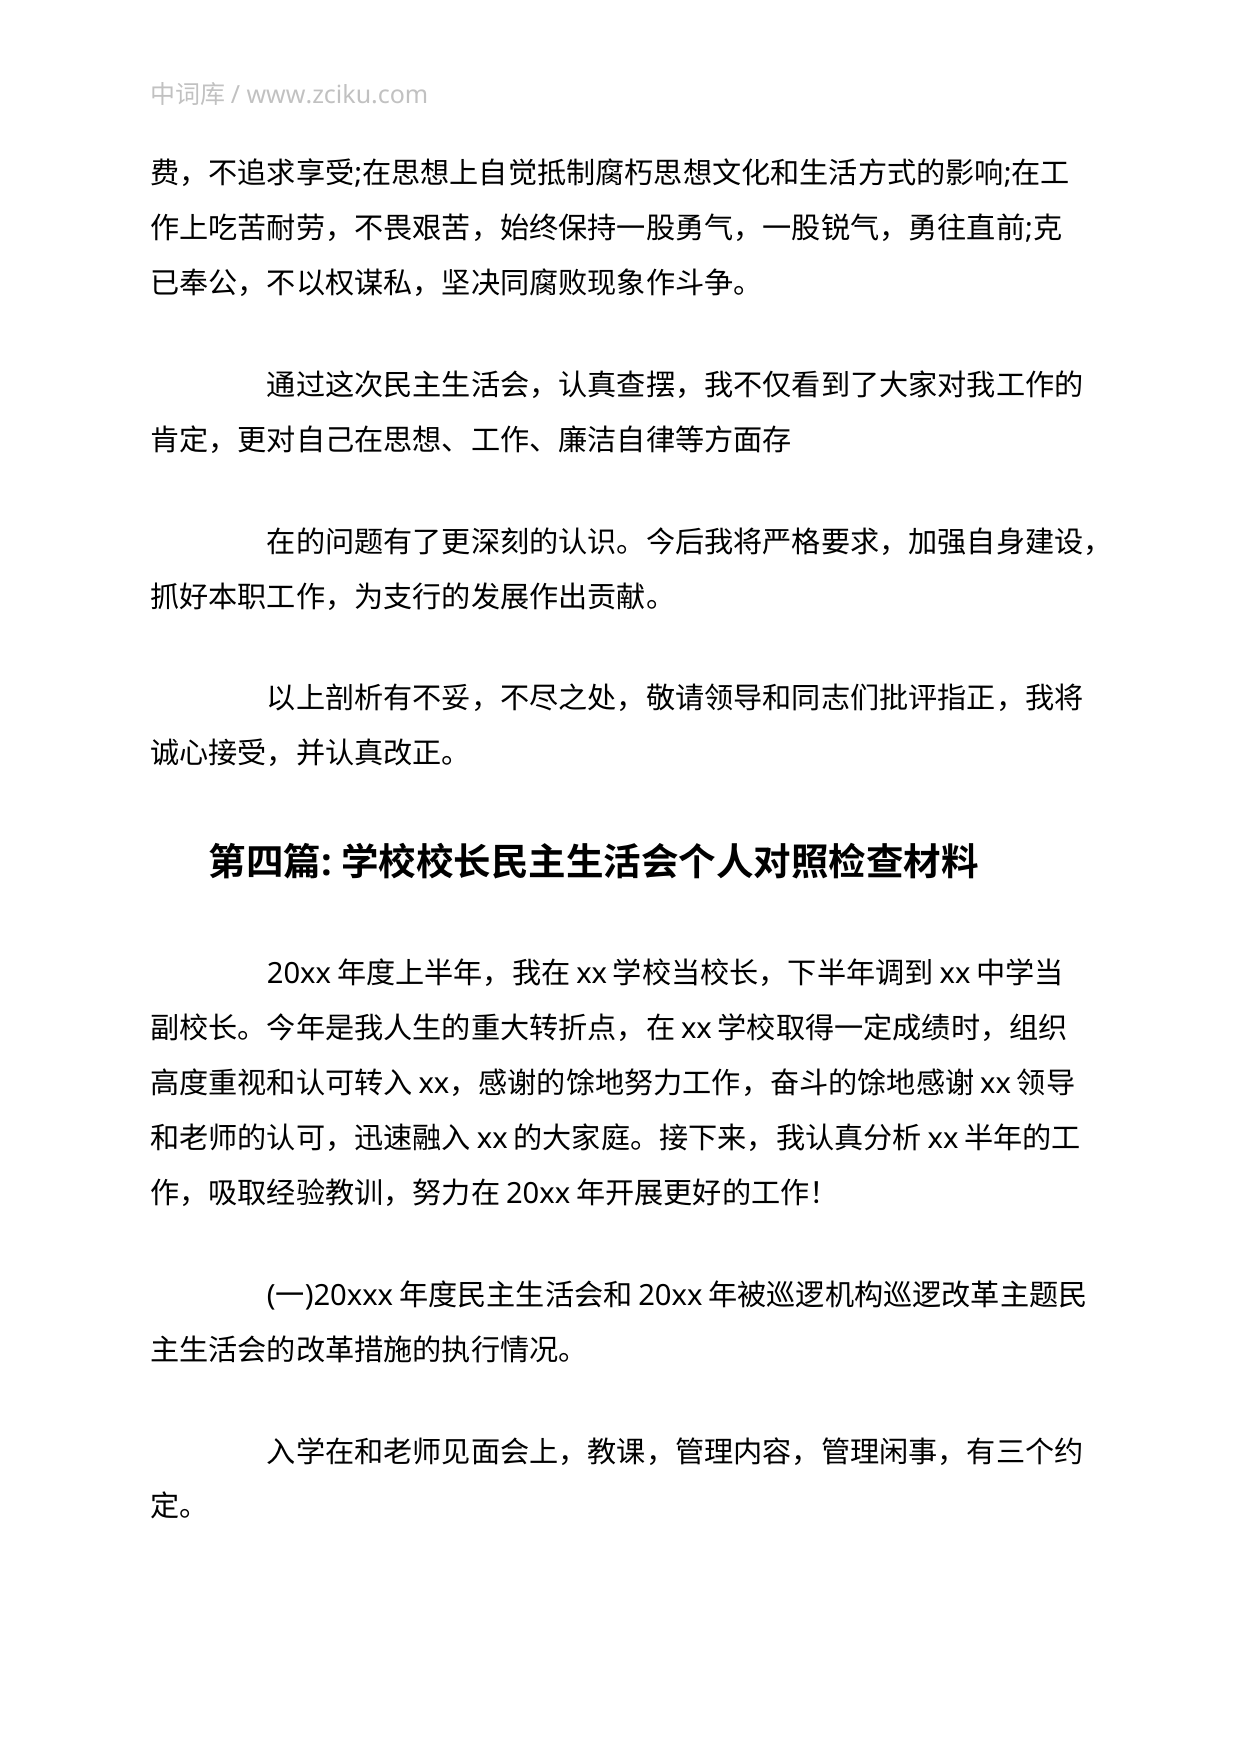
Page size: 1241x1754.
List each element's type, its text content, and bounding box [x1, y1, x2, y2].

text 入学在和老师见面会上，教课，管理内容，管理闲事，有三个约定。 [150, 1428, 1090, 1525]
text 在的问题有了更深刻的认识。今后我将严格要求，加强自身建设，抓好本职工作，为支行的发展作出贡献。 [150, 518, 1090, 616]
text 第四篇: 学校校长民主生活会个人对照检查材料 [150, 832, 1090, 886]
text (一)20xxx年度民主生活会和20xx年被巡逻机构巡逻改革主题民主生活会的改革措施的执行情况。 [150, 1271, 1090, 1369]
text 20xx年度上半年，我在xx学校当校长，下半年调到xx中学当副校长。今年是我人生的重大转折点，在xx学校取得一定成绩时，组织高度重视和认可转入xx，感谢的馀地努力工作，奋斗的馀地感谢xx领导和老师的认可，迅速融入xx的大家庭。接下来，我认真分析xx半年的工作，吸取经验教训，努力在20xx年开展更好的工作！ [150, 949, 1090, 1212]
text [150, 150, 1090, 302]
text 以上剖析有不妥，不尽之处，敬请领导和同志们批评指正，我将诚心接受，并认真改正。 [150, 675, 1090, 772]
text 通过这次民主生活会，认真查摆，我不仅看到了大家对我工作的肯定，更对自己在思想、工作、廉洁自律等方面存 [150, 362, 1090, 459]
